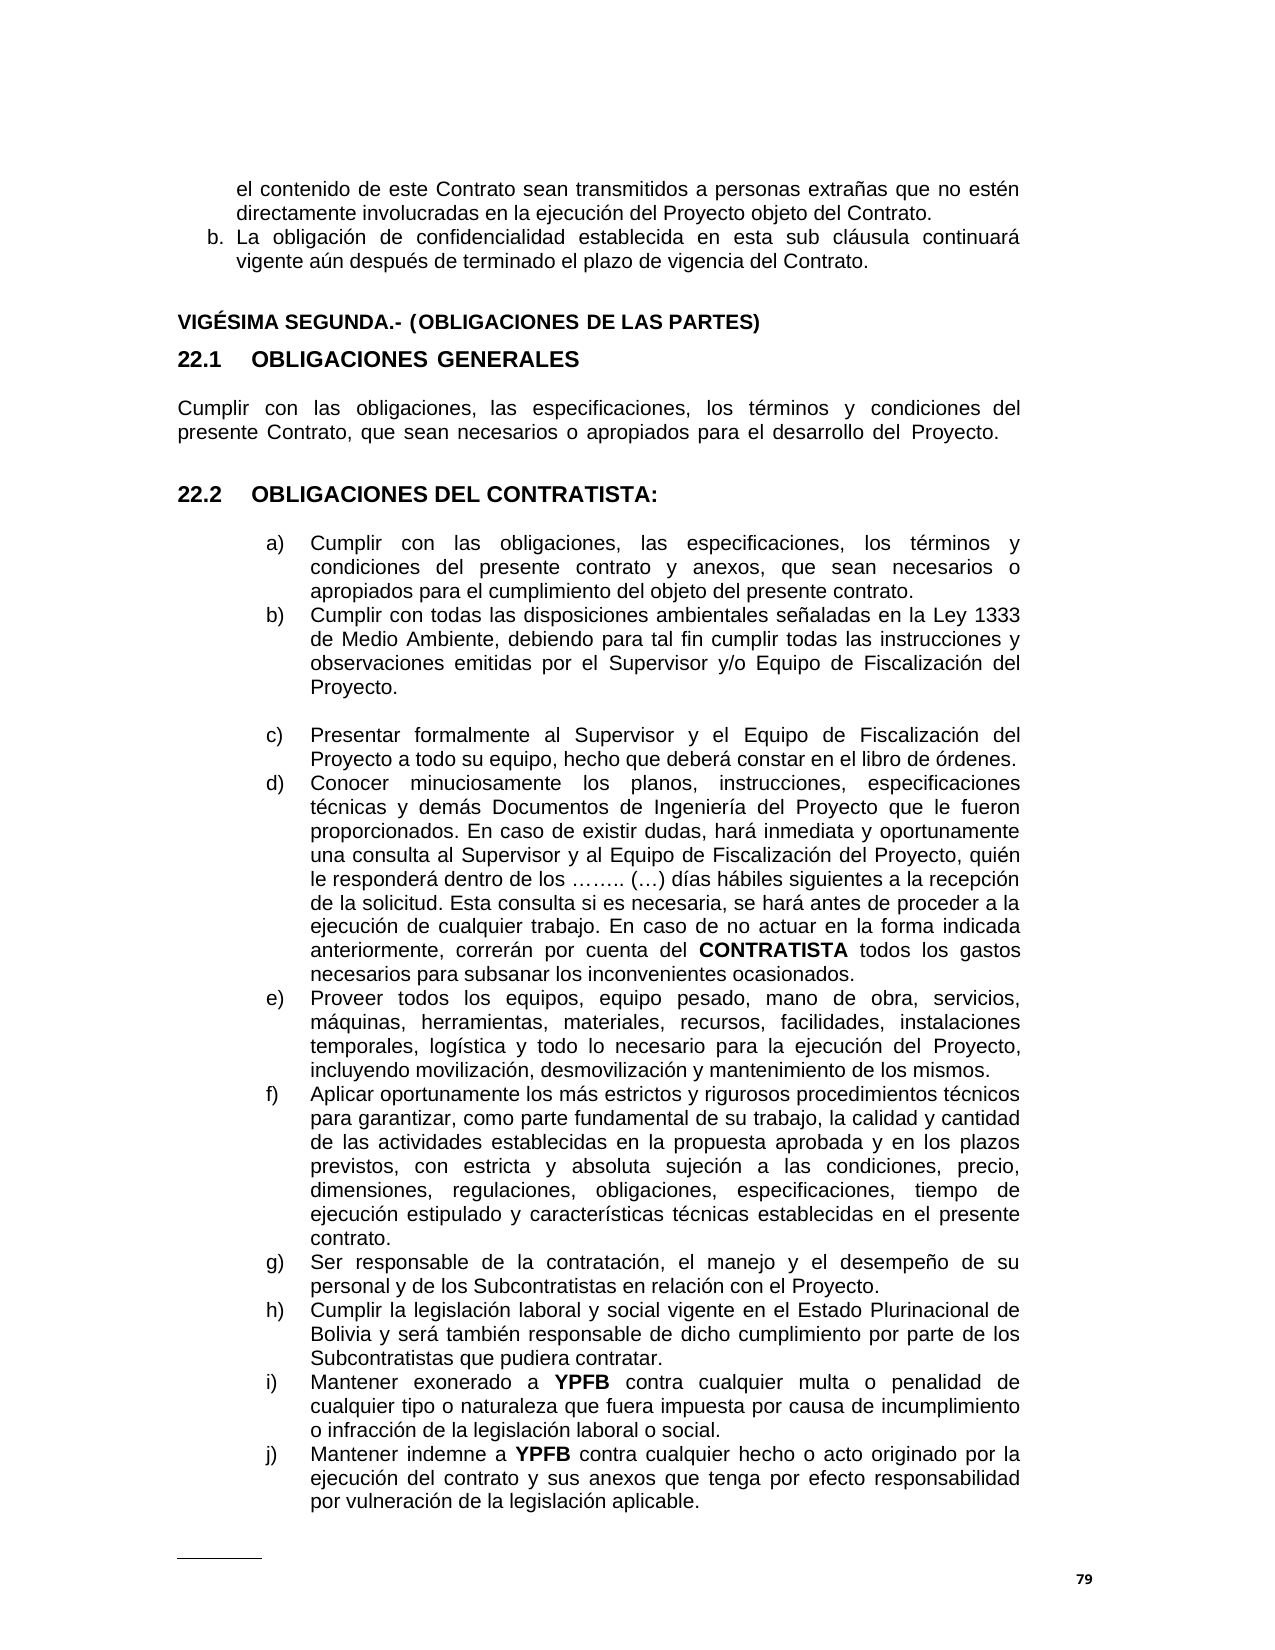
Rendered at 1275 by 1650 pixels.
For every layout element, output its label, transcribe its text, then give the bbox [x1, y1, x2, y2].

list Cumplir con las obligaciones, las especificaciones, los términos y condiciones del presente contrato y anexos, que sean necesarios o apropiados para el cumplimiento del objeto del presente contrato. [266, 531, 1021, 603]
text 22.1 OBLIGACIONES GENERALES [177, 346, 1021, 372]
list La obligación de confidencialidad establecida en esta sub cláusula continuará vigente aún después de terminado el plazo de vigencia del Contrato. [207, 225, 1021, 273]
text VIGÉSIMA SEGUNDA.- (OBLIGACIONES DE LAS PARTES) [177, 309, 1021, 333]
list Ser responsable de la contratación, el manejo y el desempeño de su personal y de los Subcontratistas en relación con el Proyecto. [266, 1250, 1021, 1298]
list Cumplir la legislación laboral y social vigente en el Estado Plurinacional de Bolivia y será también responsable de dicho cumplimiento por parte de los Subcontratistas que pudiera contratar. [266, 1298, 1021, 1369]
list Proveer todos los equipos, equipo pesado, mano de obra, servicios, máquinas, herramientas, materiales, recursos, facilidades, instalaciones temporales, logística y todo lo necesario para la ejecución del Proyecto, incluyendo movilización, desmovilización y mantenimiento de los mismos. [266, 986, 1021, 1082]
list Mantener indemne a YPFB contra cualquier hecho o acto originado por la ejecución del contrato y sus anexos que tenga por efecto responsabilidad por vulneración de la legislación aplicable. [266, 1441, 1021, 1513]
text Cumplir con las obligaciones, las especificaciones, los términos y condiciones del presente Contrato, que sean necesarios o apropiados para el desarrollo del Proyecto. [177, 396, 1021, 444]
list Cumplir con todas las disposiciones ambientales señaladas en la Ley 1333 de Medio Ambiente, debiendo para tal fin cumplir todas las instrucciones y observaciones emitidas por el Supervisor y/o Equipo de Fiscalización del Proyecto. [266, 603, 1021, 699]
list Aplicar oportunamente los más estrictos y rigurosos procedimientos técnicos para garantizar, como parte fundamental de su trabajo, la calidad y cantidad de las actividades establecidas en la propuesta aprobada y en los plazos previstos, con estricta y absoluta sujeción a las condiciones, precio, dimensiones, regulaciones, obligaciones, especificaciones, tiempo de ejecución estipulado y características técnicas establecidas en el presente contrato. [266, 1082, 1021, 1250]
list Conocer minuciosamente los planos, instrucciones, especificaciones técnicas y demás Documentos de Ingeniería del Proyecto que le fueron proporcionados. En caso de existir dudas, hará inmediata y oportunamente una consulta al Supervisor y al Equipo de Fiscalización del Proyecto, quién le responderá dentro de los …….. (…) días hábiles siguientes a la recepción de la solicitud. Esta consulta si es necesaria, se hará antes de proceder a la ejecución de cualquier trabajo. En caso de no actuar en la forma indicada anteriormente, correrán por cuenta del CONTRATISTA todos los gastos necesarios para subsanar los inconvenientes ocasionados. [266, 771, 1021, 986]
text 22.2 OBLIGACIONES DEL CONTRATISTA: [177, 481, 1021, 507]
list Mantener exonerado a YPFB contra cualquier multa o penalidad de cualquier tipo o naturaleza que fuera impuesta por causa de incumplimiento o infracción de la legislación laboral o social. [266, 1369, 1021, 1441]
list Presentar formalmente al Supervisor y el Equipo de Fiscalización del Proyecto a todo su equipo, hecho que deberá constar en el libro de órdenes. [266, 723, 1021, 771]
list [207, 177, 1021, 225]
